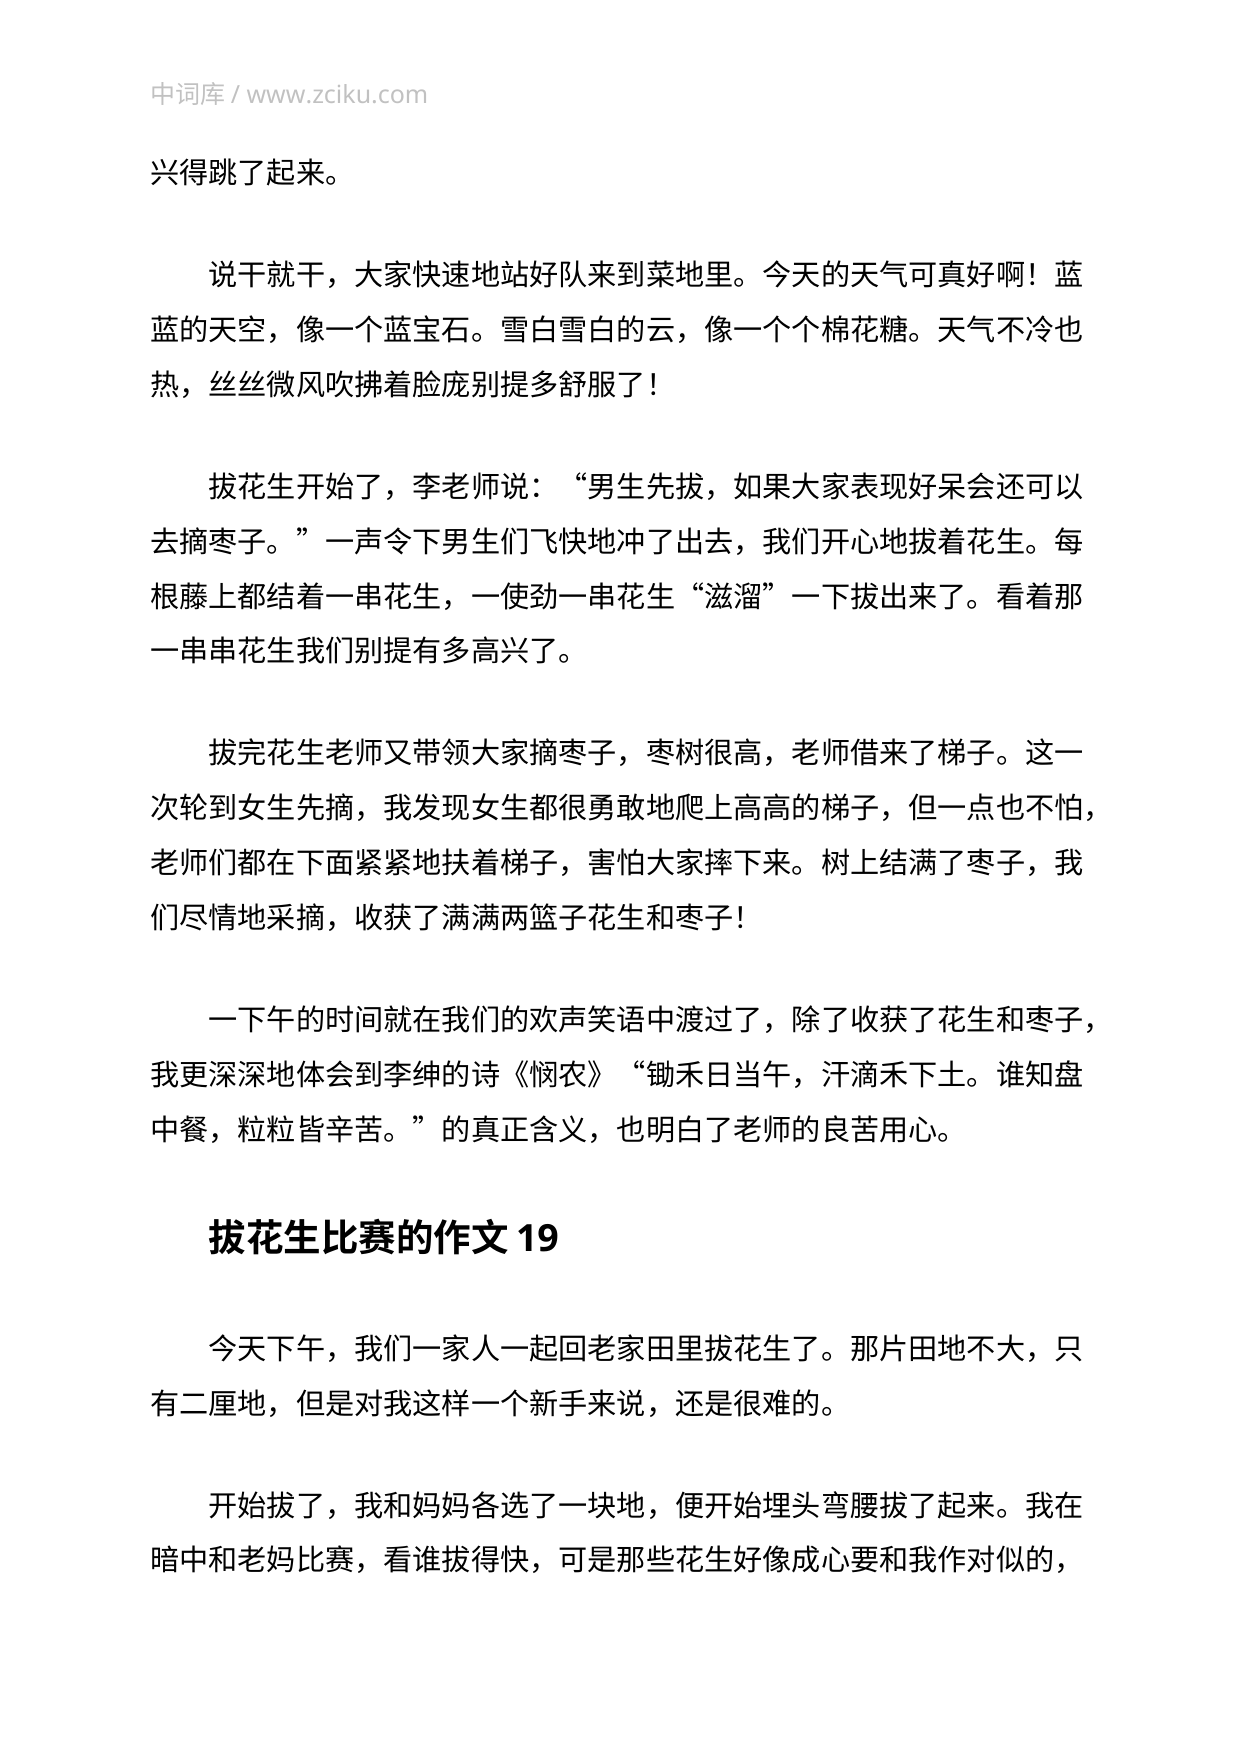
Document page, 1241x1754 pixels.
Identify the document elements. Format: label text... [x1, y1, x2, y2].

text 拔花生开始了，李老师说：“男生先拔，如果大家表现好呆会还可以去摘枣子。”一声令下男生们飞快地冲了出去，我们开心地拔着花生。每根藤上都结着一串花生，一使劲一串花生“滋溜”一下拔出来了。看着那一串串花生我们别提有多高兴了。 [150, 463, 1090, 670]
text 拔花生比赛的作文19 [150, 1208, 1090, 1262]
text 说干就干，大家快速地站好队来到菜地里。今天的天气可真好啊！蓝蓝的天空，像一个蓝宝石。雪白雪白的云，像一个个棉花糖。天气不冷也热，丝丝微风吹拂着脸庞别提多舒服了！ [150, 252, 1090, 404]
text 拔完花生老师又带领大家摘枣子，枣树很高，老师借来了梯子。这一次轮到女生先摘，我发现女生都很勇敢地爬上高高的梯子，但一点也不怕，老师们都在下面紧紧地扶着梯子，害怕大家摔下来。树上结满了枣子，我们尽情地采摘，收获了满满两篮子花生和枣子！ [150, 730, 1090, 937]
text 今天下午，我们一家人一起回老家田里拔花生了。那片田地不大，只有二厘地，但是对我这样一个新手来说，还是很难的。 [150, 1325, 1090, 1423]
text 一下午的时间就在我们的欢声笑语中渡过了，除了收获了花生和枣子，我更深深地体会到李绅的诗《悯农》“锄禾日当午，汗滴禾下土。谁知盘中餐，粒粒皆辛苦。”的真正含义，也明白了老师的良苦用心。 [150, 996, 1090, 1148]
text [150, 150, 1090, 192]
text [150, 1482, 1090, 1579]
